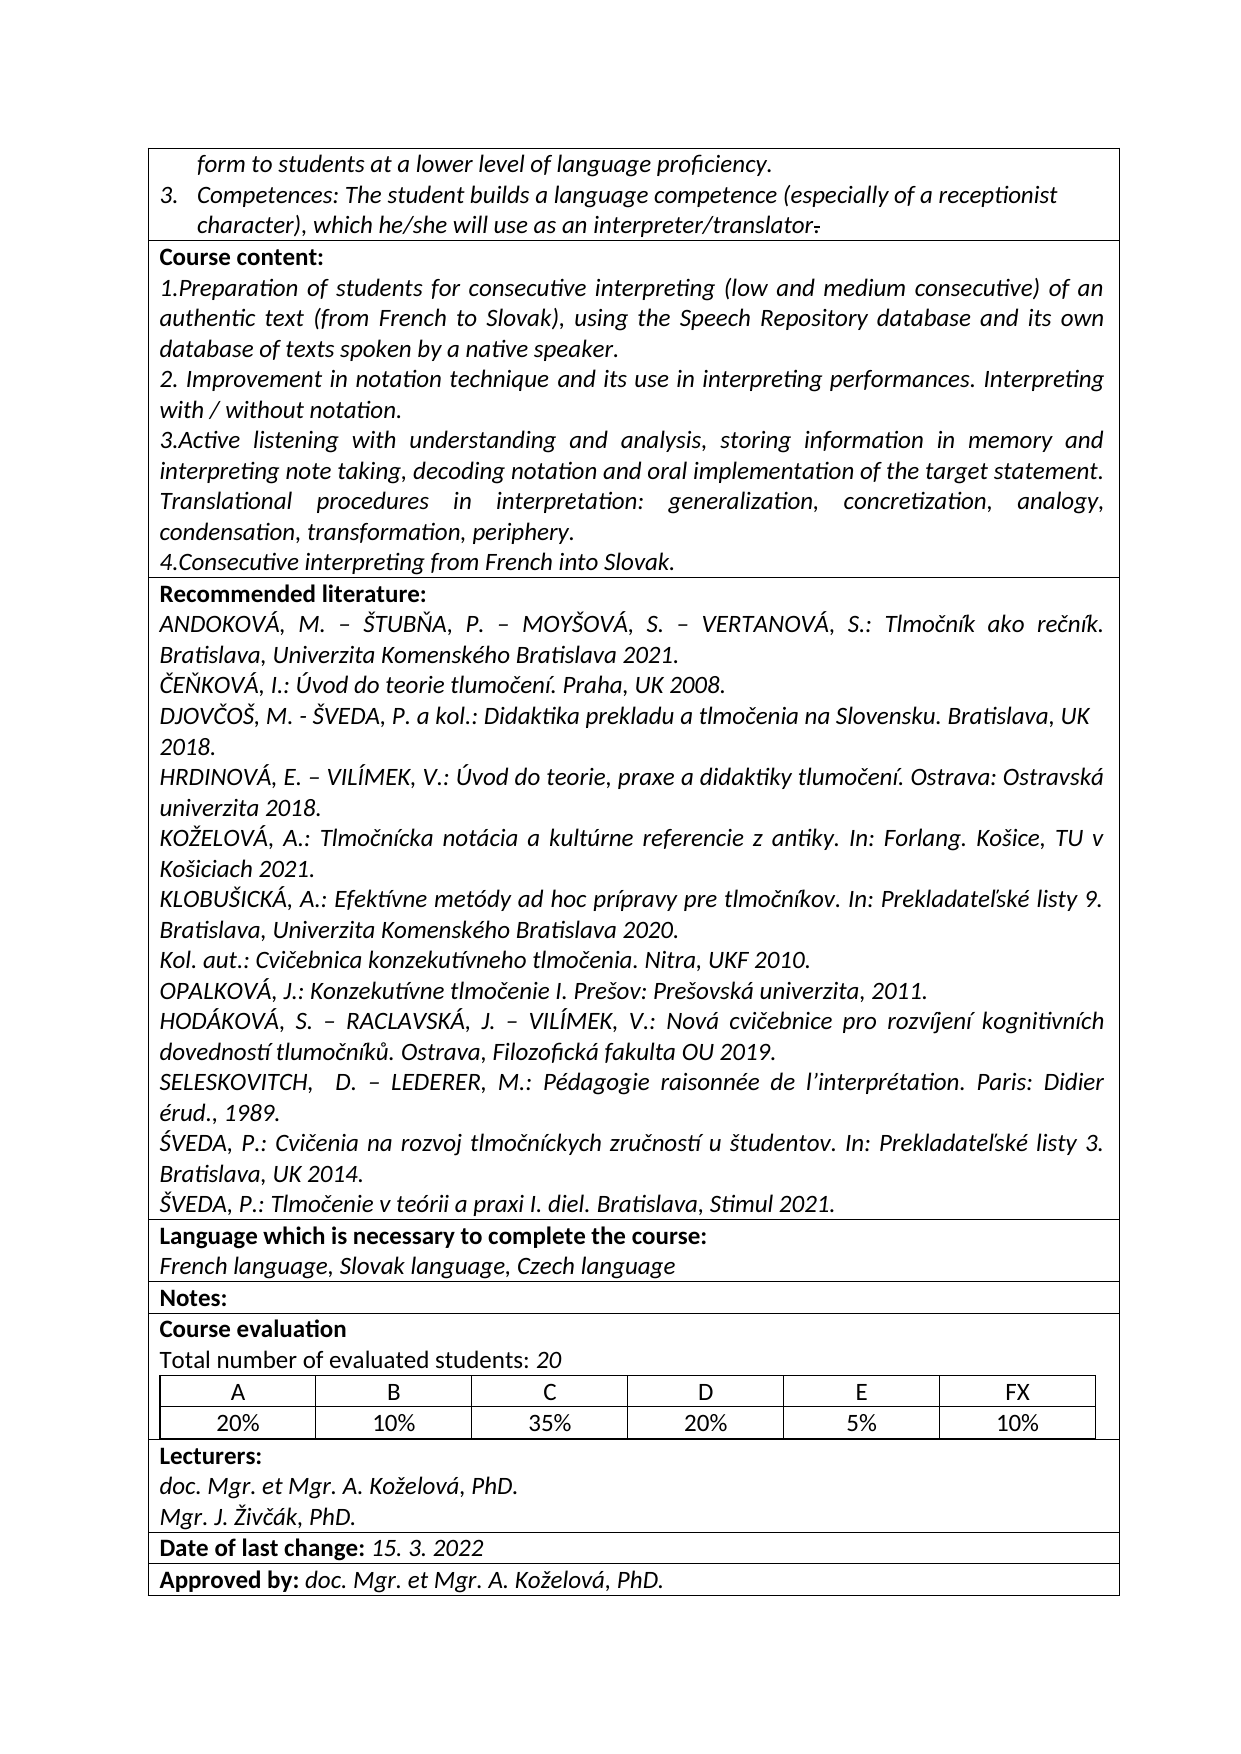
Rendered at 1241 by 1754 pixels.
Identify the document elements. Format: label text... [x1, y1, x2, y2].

table_cell Approved by: doc. Mgr. et Mgr. A. Koželová, PhD. [149, 1564, 1119, 1595]
table_cell Course content: 1.Preparation of students for consecutive interpreting (low and medium consecutive) of an authentic text (from French to Slovak), using the Speech Repository database and its own database of texts spoken by a native speaker. 2. Improvement in notation technique and its use in interpreting performances. Interpreting with / without notation. 3.Active listening with understanding and analysis, storing information in memory and interpreting note taking, decoding notation and oral implementation of the target statement. Translational procedures in interpretation: generalization, concretization, analogy, condensation, transformation, periphery. 4.Consecutive interpreting from French into Slovak. [149, 241, 1119, 577]
table_cell Date of last change: 15. 3. 2022 [149, 1533, 1119, 1563]
table_cell Recommended literature: ANDOKOVÁ, M. – ŠTUBŇA, P. – MOYŠOVÁ, S. – VERTANOVÁ, S.: Tlmočník ako rečník. Bratislava, Univerzita Komenského Bratislava 2021. ČEŇKOVÁ, I.: Úvod do teorie tlumočení. Praha, UK 2008. DJOVČOŠ, M. - ŠVEDA, P. a kol.: Didaktika prekladu a tlmočenia na Slovensku. Bratislava, UK 2018. HRDINOVÁ, E. – VILÍMEK, V.: Úvod do teorie, praxe a didaktiky tlumočení. Ostrava: Ostravská univerzita 2018. KOŽELOVÁ, A.: Tlmočnícka notácia a kultúrne referencie z antiky. In: Forlang. Košice, TU v Košiciach 2021. KLOBUŠICKÁ, A.: Efektívne metódy ad hoc prípravy pre tlmočníkov. In: Prekladateľské listy 9. Bratislava, Univerzita Komenského Bratislava 2020. Kol. aut.: Cvičebnica konzekutívneho tlmočenia. Nitra, UKF 2010. OPALKOVÁ, J.: Konzekutívne tlmočenie I. Prešov: Prešovská univerzita, 2011. HODÁKOVÁ, S. – RACLAVSKÁ, J. – VILÍMEK, V.: Nová cvičebnice pro rozvíjení kognitivních dovedností tlumočníků. Ostrava, Filozofická fakulta OU 2019. SELESKOVITCH, D. – LEDERER, M.: Pédagogie raisonnée de l’interprétation. Paris: Didier érud., 1989. ŚVEDA, P.: Cvičenia na rozvoj tlmočníckych zručností u študentov. In: Prekladateľské listy 3. Bratislava, UK 2014. ŠVEDA, P.: Tlmočenie v teórii a praxi I. diel. Bratislava, Stimul 2021. [149, 578, 1119, 1219]
table_cell Language which is necessary to complete the course: French language, Slovak language, Czech language [149, 1220, 1119, 1281]
table_cell Lecturers: doc. Mgr. et Mgr. A. Koželová, PhD. Mgr. J. Živčák, PhD. [149, 1440, 1119, 1532]
table_cell Notes: [149, 1282, 1119, 1313]
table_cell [149, 149, 1119, 240]
table_cell Course evaluation Total number of evaluated students: 20 [149, 1314, 1119, 1439]
